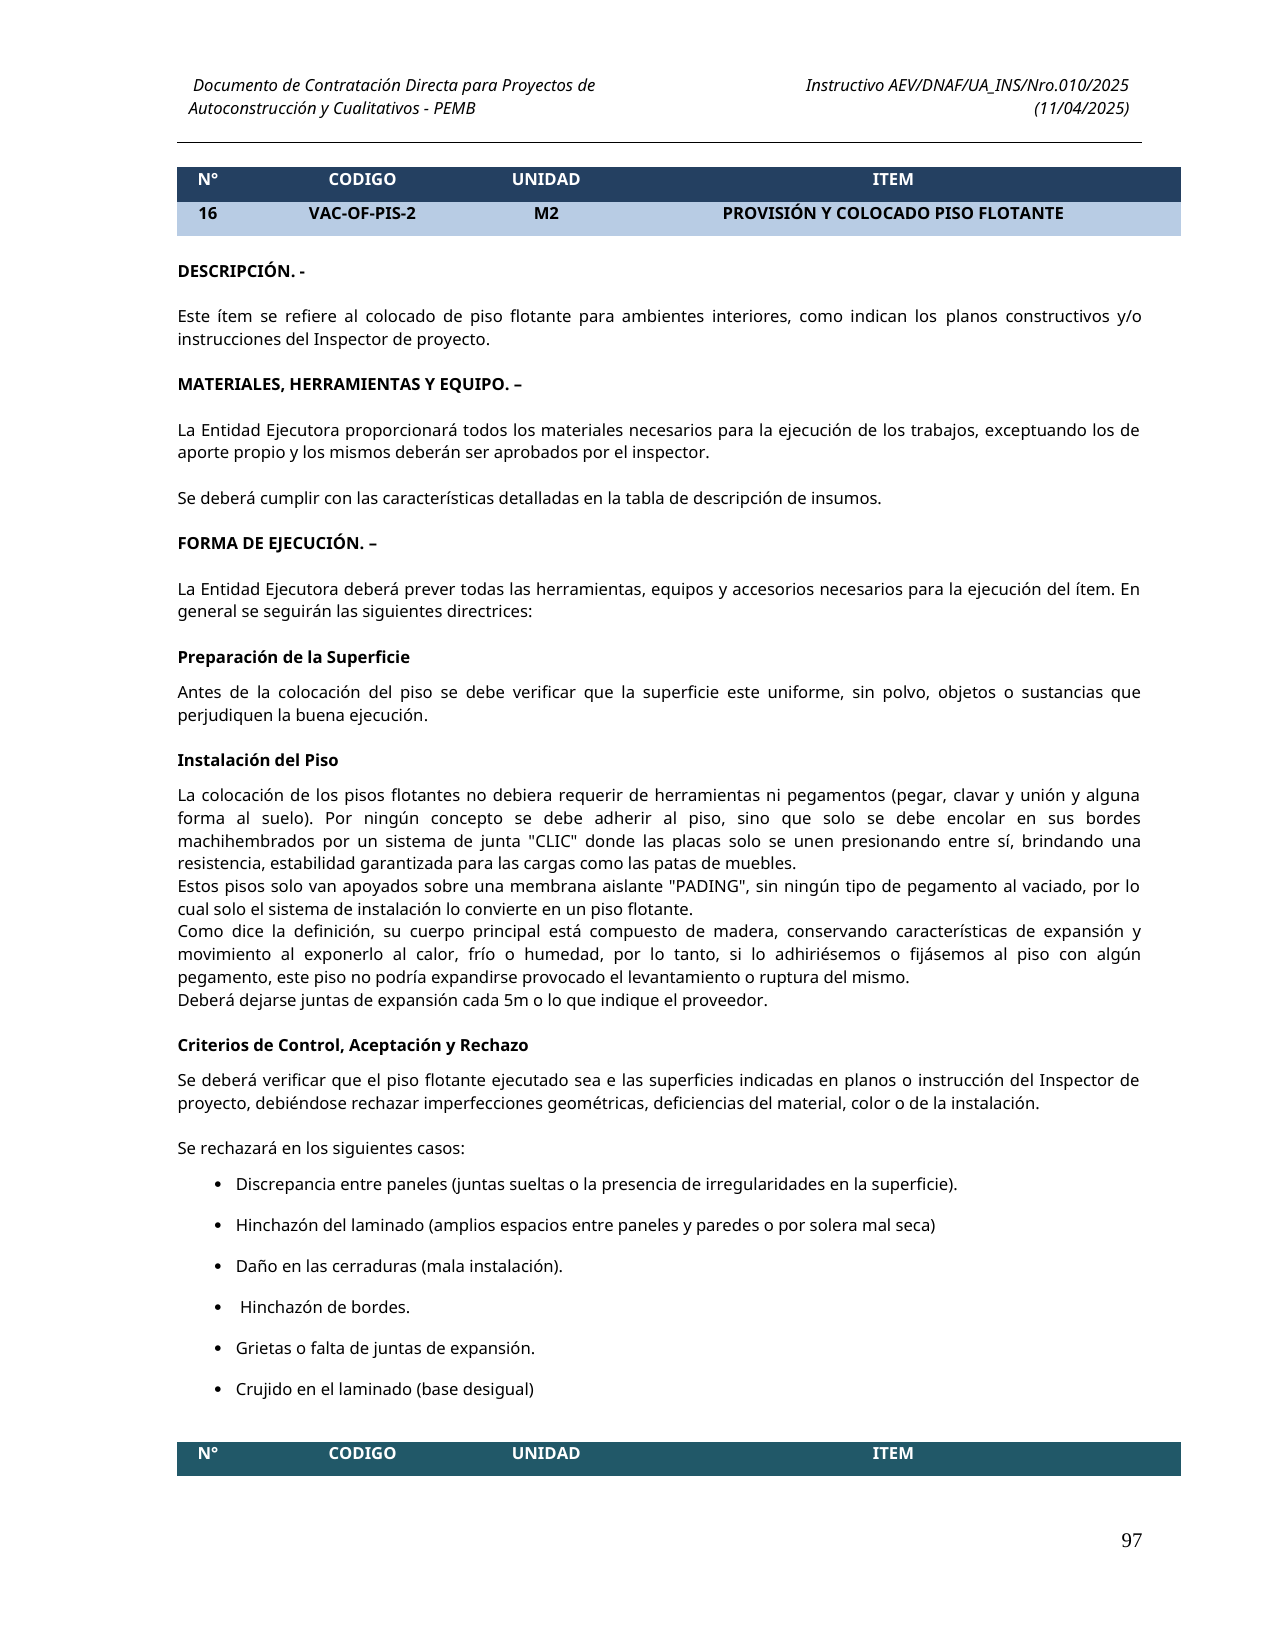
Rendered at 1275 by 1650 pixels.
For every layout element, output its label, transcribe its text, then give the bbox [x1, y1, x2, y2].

text DESCRIPCIÓN. - [177, 259, 1142, 282]
text Criterios de Control, Aceptación y Rechazo [177, 1033, 1142, 1056]
list Daño en las cerraduras (mala instalación). [215, 1254, 1142, 1277]
text La Entidad Ejecutora deberá prever todas las herramientas, equipos y accesorios necesarios para la ejecución del ítem. En general se seguirán las siguientes directrices: [177, 577, 1142, 622]
text Preparación de la Superficie [177, 645, 1142, 668]
text Antes de la colocación del piso se debe verificar que la superficie este uniforme, sin polvo, objetos o sustancias que perjudiquen la buena ejecución. [177, 680, 1142, 726]
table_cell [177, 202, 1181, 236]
list Hinchazón de bordes. [215, 1296, 1142, 1318]
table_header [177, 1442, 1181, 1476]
text Estos pisos solo van apoyados sobre una membrana aislante "PADING", sin ningún tipo de pegamento al vaciado, por lo cual solo el sistema de instalación lo convierte en un piso flotante. [177, 874, 1142, 920]
text MATERIALES, HERRAMIENTAS Y EQUIPO. – [177, 373, 1142, 395]
list Discrepancia entre paneles (juntas sueltas o la presencia de irregularidades en la superficie). [215, 1172, 1142, 1195]
text Se deberá cumplir con las características detalladas en la tabla de descripción de insumos. [177, 486, 1142, 509]
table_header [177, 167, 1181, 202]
list Grietas o falta de juntas de expansión. [215, 1337, 1142, 1359]
text FORMA DE EJECUCIÓN. – [177, 532, 1142, 554]
text Deberá dejarse juntas de expansión cada 5m o lo que indique el proveedor. [177, 988, 1142, 1011]
text Se rechazará en los siguientes casos: [177, 1137, 1142, 1159]
text Este ítem se refiere al colocado de piso flotante para ambientes interiores, como indican los planos constructivos y/o instrucciones del Inspector de proyecto. [177, 304, 1142, 350]
text La Entidad Ejecutora proporcionará todos los materiales necesarios para la ejecución de los trabajos, exceptuando los de aporte propio y los mismos deberán ser aprobados por el inspector. [177, 418, 1142, 463]
text Como dice la definición, su cuerpo principal está compuesto de madera, conservando características de expansión y movimiento al exponerlo al calor, frío o humedad, por lo tanto, si lo adhiriésemos o fijásemos al piso con algún pegamento, este piso no podría expandirse provocado el levantamiento o ruptura del mismo. [177, 920, 1142, 988]
list Hinchazón del laminado (amplios espacios entre paneles y paredes o por solera mal seca) [215, 1213, 1142, 1236]
list Crujido en el laminado (base desigual) [215, 1378, 1142, 1401]
text Instalación del Piso [177, 748, 1142, 771]
text Se deberá verificar que el piso flotante ejecutado sea e las superficies indicadas en planos o instrucción del Inspector de proyecto, debiéndose rechazar imperfecciones geométricas, deficiencias del material, color o de la instalación. [177, 1069, 1142, 1114]
text La colocación de los pisos flotantes no debiera requerir de herramientas ni pegamentos (pegar, clavar y unión y alguna forma al suelo). Por ningún concepto se debe adherir al piso, sino que solo se debe encolar en sus bordes machihembrados por un sistema de junta "CLIC" donde las placas solo se unen presionando entre sí, brindando una resistencia, estabilidad garantizada para las cargas como las patas de muebles. [177, 784, 1142, 874]
